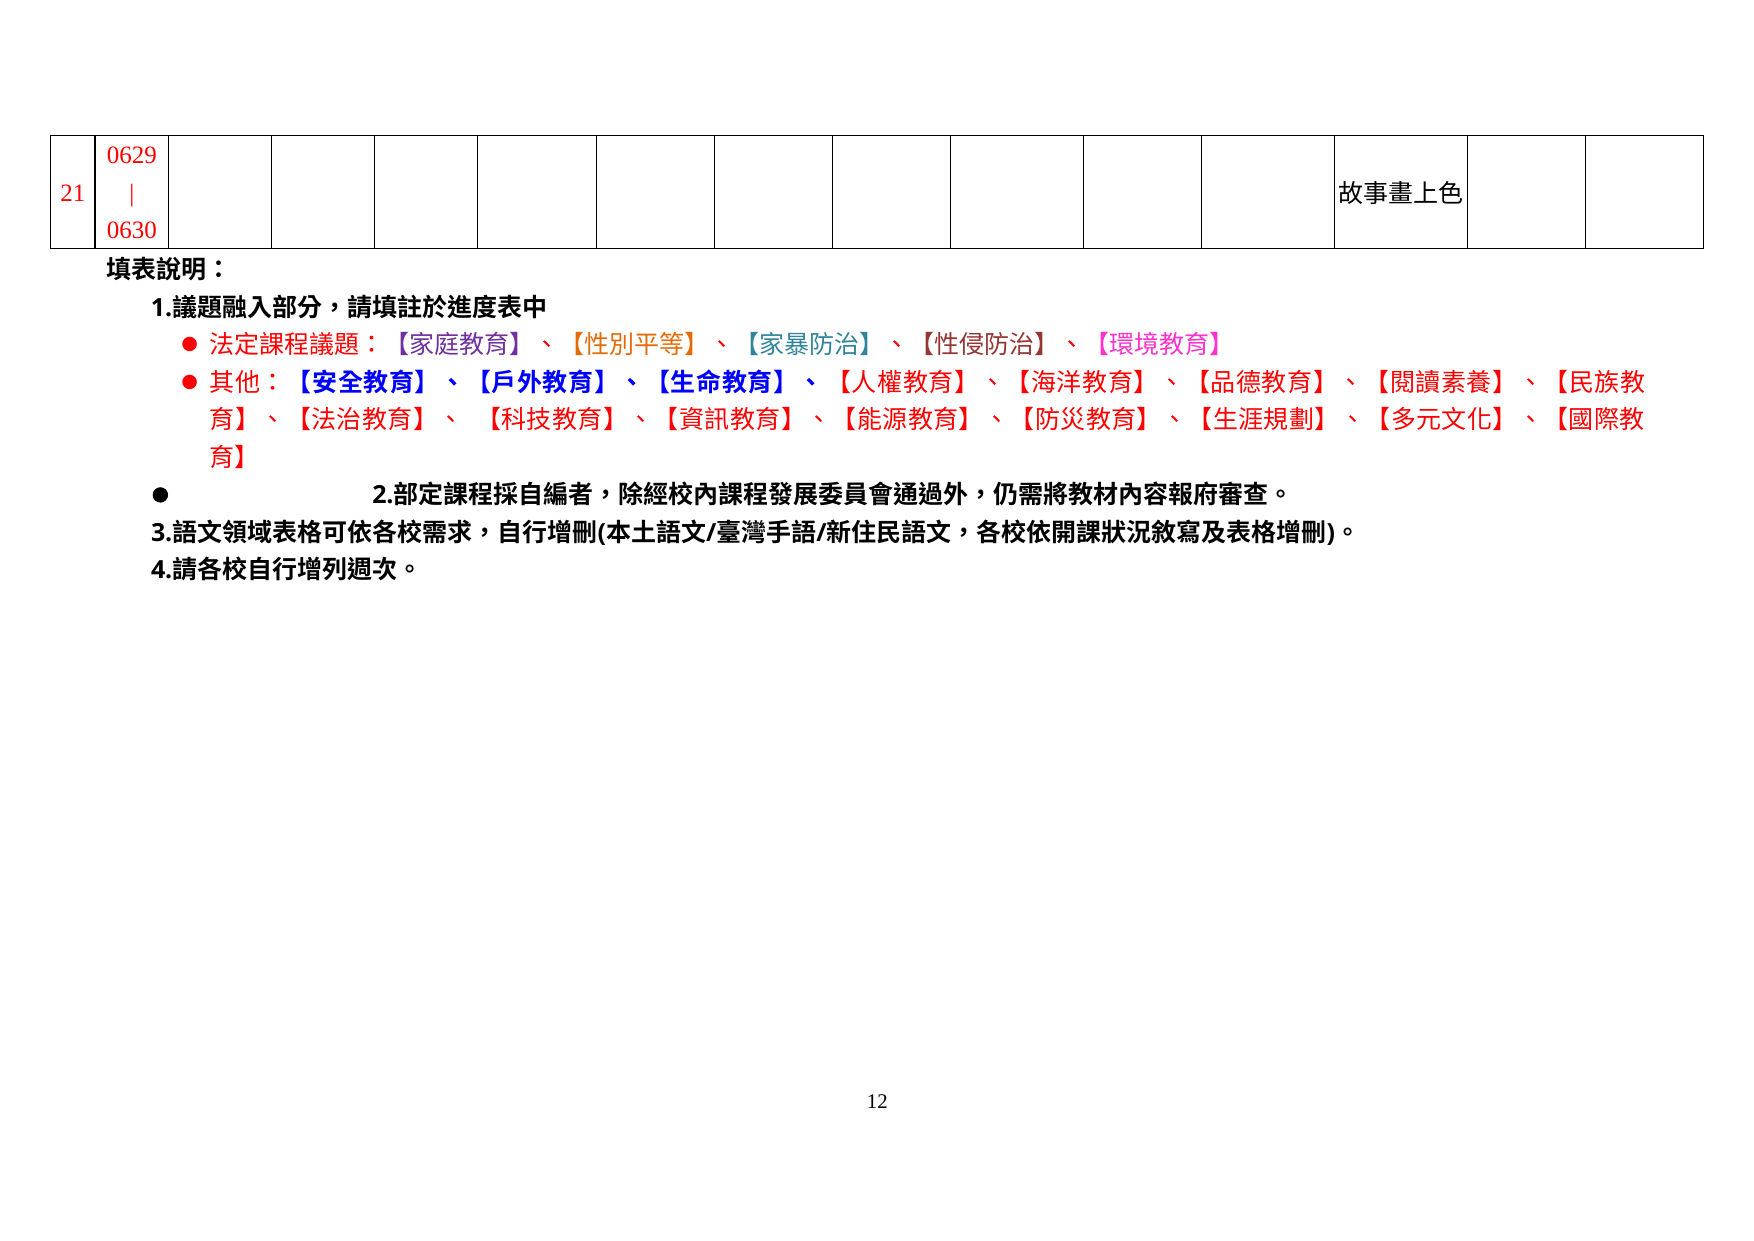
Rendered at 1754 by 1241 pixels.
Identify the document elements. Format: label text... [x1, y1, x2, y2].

text 填表說明： [106, 249, 1648, 287]
table_cell 21 [51, 136, 94, 248]
text 3.語文領域表格可依各校需求，自行增刪(本土語文/臺灣手語/新住民語文，各校依開課狀況敘寫及表格增刪)。 [151, 512, 1648, 549]
table_cell [597, 136, 714, 248]
text 1.議題融入部分，請填註於進度表中 [151, 287, 1648, 324]
table_cell 故事畫上色 [1335, 136, 1467, 248]
table_cell 0629 | 0630 [96, 136, 168, 248]
table_cell [1084, 136, 1201, 248]
list 法定課程議題：【家庭教育】、【性別平等】、【家暴防治】、【性侵防治】、【環境教育】 [180, 324, 1648, 362]
table_cell [1468, 136, 1585, 248]
table_cell [375, 136, 477, 248]
table_cell [478, 136, 596, 248]
table_cell [1586, 136, 1703, 248]
table_cell [833, 136, 950, 248]
table_cell [169, 136, 271, 248]
table_cell [272, 136, 374, 248]
text 4.請各校自行增列週次。 [151, 549, 1648, 587]
list 其他：【安全教育】、【戶外教育】、【生命教育】、【人權教育】、【海洋教育】、【品德教育】、【閱讀素養】、【民族教育】、【法治教育】、 【科技教育】、【資訊教育】、【能源教育】、【防災教育】、【生涯規劃】、【多元文化】、【國際教育】 [180, 362, 1648, 474]
table_cell [715, 136, 832, 248]
list 2.部定課程採自編者，除經校內課程發展委員會通過外，仍需將教材內容報府審查。 [151, 474, 1648, 512]
table_cell [1202, 136, 1334, 248]
table_cell [951, 136, 1083, 248]
